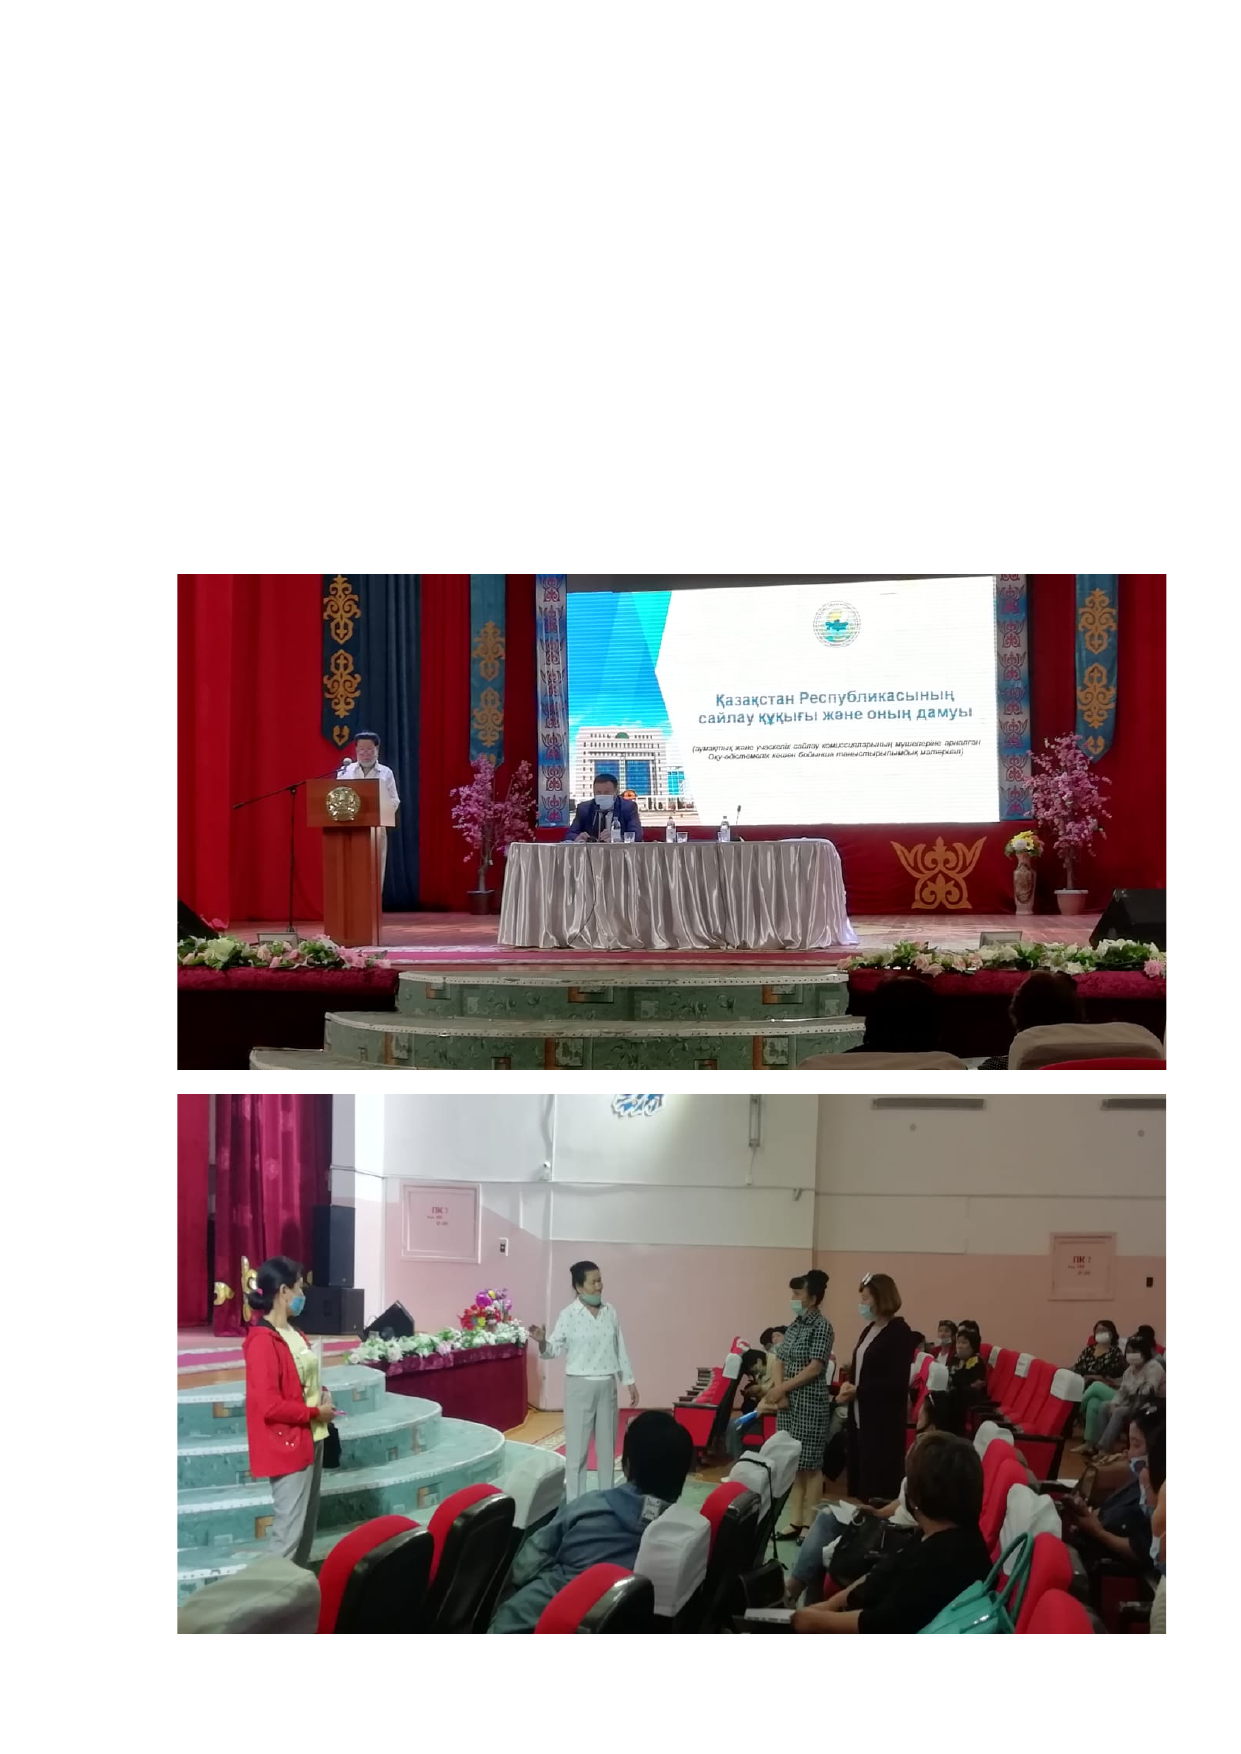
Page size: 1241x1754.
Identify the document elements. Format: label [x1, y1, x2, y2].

picture [177, 574, 1167, 1070]
picture [177, 1094, 1167, 1634]
